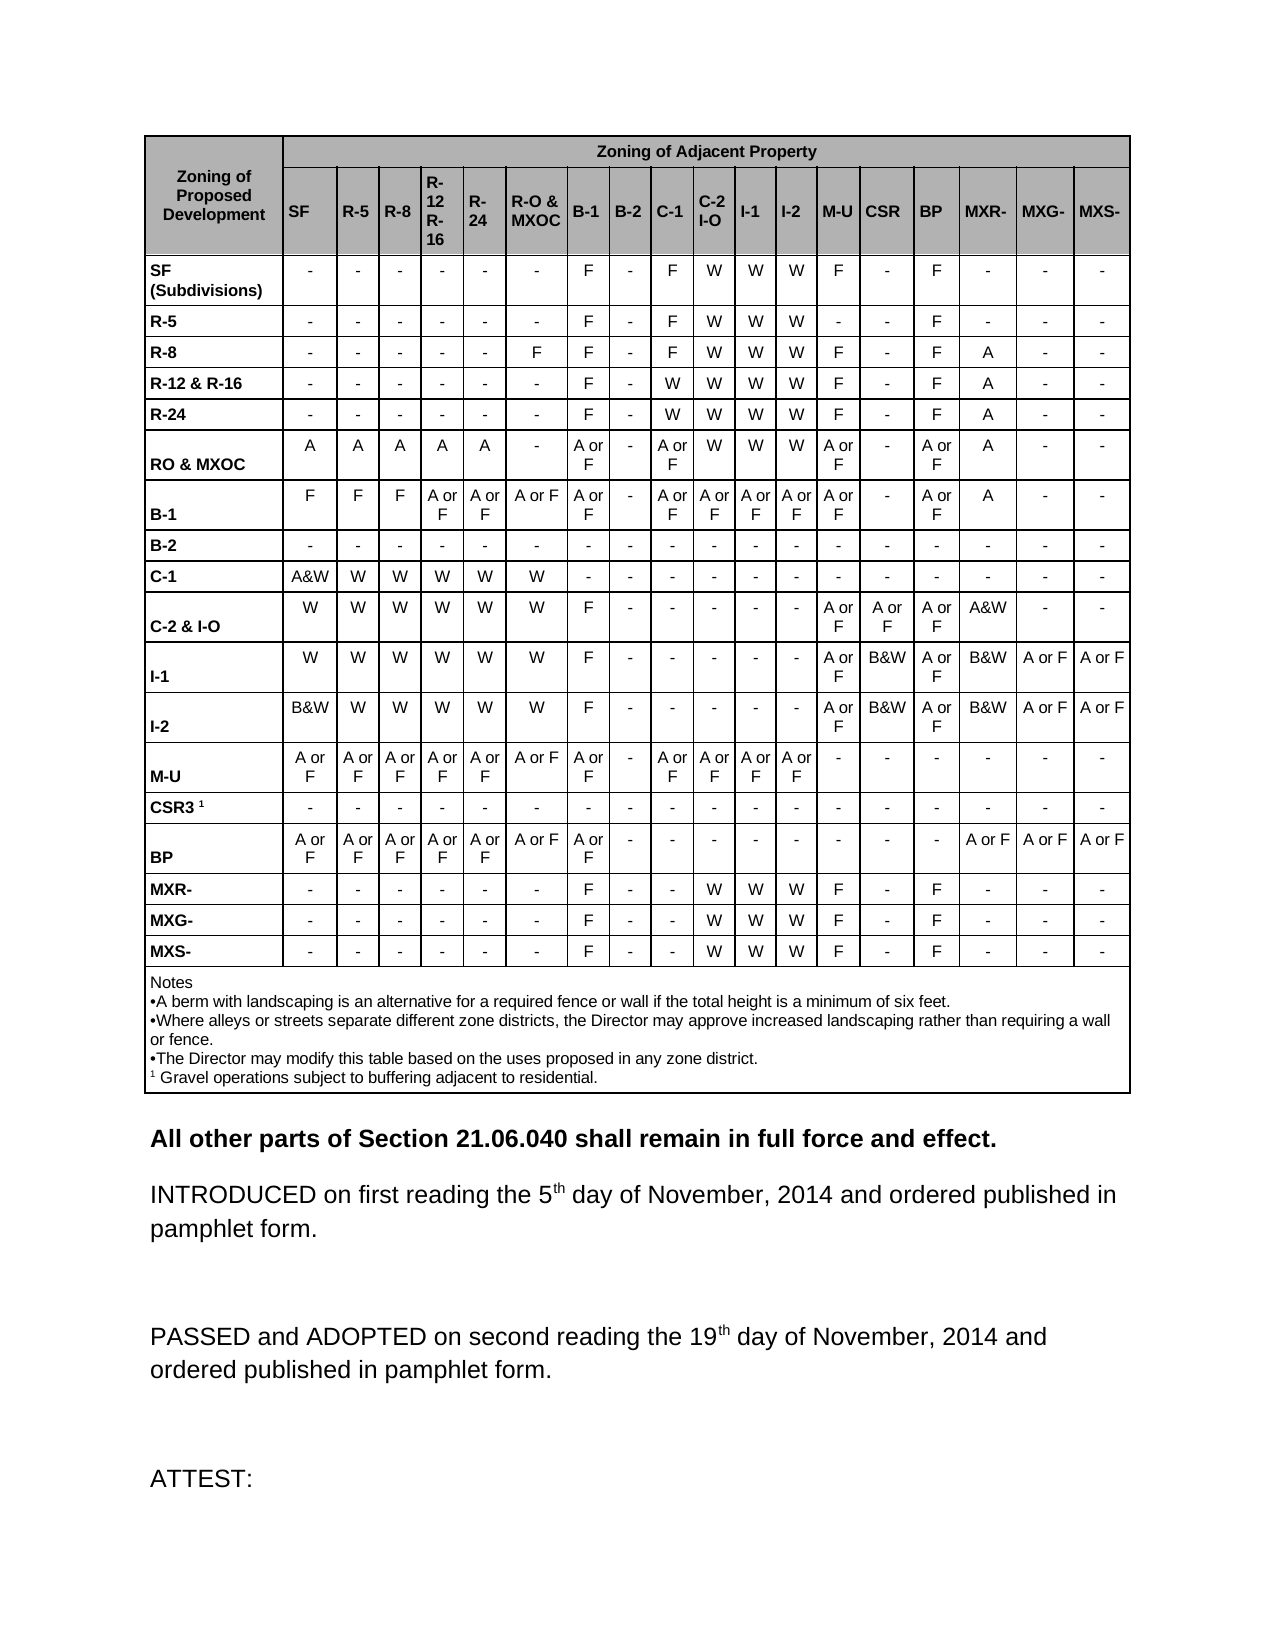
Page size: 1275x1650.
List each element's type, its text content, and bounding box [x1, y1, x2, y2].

table_cell - [380, 256, 420, 305]
table_cell - [777, 693, 816, 741]
table_cell I-1 [736, 168, 775, 254]
table_cell A or F [422, 481, 463, 529]
table_cell - [861, 905, 913, 935]
table_cell - [507, 306, 567, 336]
table_cell B&W [284, 693, 336, 741]
table_cell - [380, 793, 420, 823]
table_cell B&W [960, 693, 1016, 741]
table_cell - [338, 337, 378, 367]
table_cell F [652, 256, 693, 305]
table_cell F [818, 337, 859, 367]
table_cell - [507, 256, 567, 305]
table_cell - [1017, 743, 1073, 792]
table_cell A or F [652, 481, 693, 529]
table_cell - [861, 368, 913, 398]
table_cell F [818, 874, 859, 904]
table_cell - [1017, 874, 1073, 904]
table_cell F [915, 256, 959, 305]
table_cell F [652, 306, 693, 336]
table_cell F [568, 874, 609, 904]
table_cell - [1075, 400, 1129, 429]
table_cell F [568, 337, 609, 367]
table_cell W [777, 936, 816, 966]
table_cell A or F [380, 743, 420, 792]
table_cell - [694, 593, 734, 641]
table_cell - [284, 793, 336, 823]
table_cell - [568, 531, 609, 560]
table_cell - [507, 793, 567, 823]
table_cell A or F [507, 743, 567, 792]
table_cell - [464, 936, 505, 966]
table_cell - [284, 306, 336, 336]
table_cell B-1 [568, 168, 609, 254]
table_cell W [507, 693, 567, 741]
table_cell A or F [1017, 643, 1073, 691]
table_cell - [464, 400, 505, 429]
table_cell - [610, 905, 650, 935]
table_cell - [284, 874, 336, 904]
table_cell W [694, 936, 734, 966]
table_cell B&W [960, 643, 1016, 691]
table_cell F [568, 368, 609, 398]
table_header Zoning of Adjacent Property [284, 137, 1129, 166]
table_cell - [610, 256, 650, 305]
table_cell R-12 R-16 [422, 168, 463, 254]
table_cell - [915, 793, 959, 823]
table_cell - [694, 643, 734, 691]
table_cell - [422, 337, 463, 367]
table_cell A or F [777, 743, 816, 792]
table_cell - [915, 743, 959, 792]
table_cell - [1075, 874, 1129, 904]
table_cell F [652, 337, 693, 367]
text PASSED and ADOPTED on second reading the 19th day of November, 2014 and ordered published in pamphlet form. [150, 1322, 1125, 1384]
table_cell - [610, 562, 650, 591]
table_cell - [1017, 337, 1073, 367]
table_cell R-24 [464, 168, 505, 254]
table_cell F [915, 337, 959, 367]
table_cell - [380, 400, 420, 429]
table_cell W [464, 593, 505, 641]
table_cell W [422, 643, 463, 691]
table_cell R-12 & R-16 [146, 368, 282, 398]
table_cell - [464, 793, 505, 823]
table_cell W [736, 368, 775, 398]
table_cell W [380, 693, 420, 741]
table_cell F [818, 368, 859, 398]
table_cell - [422, 400, 463, 429]
table_cell C-2 I-O [694, 168, 734, 254]
table_cell - [1075, 337, 1129, 367]
table_cell - [422, 368, 463, 398]
table_cell M-U [818, 168, 859, 254]
table_cell - [861, 743, 913, 792]
table_cell F [818, 400, 859, 429]
table_cell - [652, 905, 693, 935]
table_cell - [507, 368, 567, 398]
table_cell F [818, 256, 859, 305]
table_cell A or F [777, 481, 816, 529]
table_cell - [960, 793, 1016, 823]
table_cell F [915, 936, 959, 966]
table_cell - [1075, 256, 1129, 305]
table_cell W [736, 905, 775, 935]
table_cell A or F [818, 693, 859, 741]
table_cell W [694, 368, 734, 398]
table_cell W [338, 643, 378, 691]
table_cell B-2 [610, 168, 650, 254]
table_cell A or F [464, 824, 505, 873]
table_cell A or F [818, 643, 859, 691]
table_cell W [777, 905, 816, 935]
table_cell W [284, 593, 336, 641]
table_cell - [652, 874, 693, 904]
table_cell - [652, 643, 693, 691]
table_cell W [380, 562, 420, 591]
table_cell - [861, 431, 913, 479]
table_cell - [1017, 593, 1073, 641]
table_cell A or F [915, 693, 959, 741]
text ATTEST: [150, 1463, 1125, 1493]
table_cell I-2 [146, 693, 282, 741]
table_cell B&W [861, 693, 913, 741]
table_cell F [568, 256, 609, 305]
table_cell - [1017, 905, 1073, 935]
table_cell R-24 [146, 400, 282, 429]
table_cell - [610, 874, 650, 904]
table_cell A [960, 481, 1016, 529]
table_cell W [777, 400, 816, 429]
table_cell F [915, 368, 959, 398]
text INTRODUCED on first reading the 5th day of November, 2014 and ordered published in pamphlet form. [150, 1180, 1125, 1243]
table_cell - [338, 874, 378, 904]
table_cell - [777, 824, 816, 873]
table_cell - [915, 531, 959, 560]
table_cell - [507, 905, 567, 935]
table_cell - [464, 337, 505, 367]
table_cell - [507, 431, 567, 479]
table_cell - [1075, 368, 1129, 398]
table_cell - [652, 531, 693, 560]
table_cell W [777, 368, 816, 398]
table_cell R-O & MXOC [507, 168, 567, 254]
table_cell F [380, 481, 420, 529]
table_cell W [652, 400, 693, 429]
table_cell - [610, 481, 650, 529]
table_cell W [338, 693, 378, 741]
table_cell W [736, 874, 775, 904]
table_cell A or F [464, 481, 505, 529]
table_cell - [610, 593, 650, 641]
table_cell A or F [915, 593, 959, 641]
table_cell W [422, 593, 463, 641]
table_cell - [652, 793, 693, 823]
table_cell - [338, 531, 378, 560]
table_cell - [1075, 593, 1129, 641]
table_cell - [610, 531, 650, 560]
table_cell A or F [915, 643, 959, 691]
table_cell - [610, 431, 650, 479]
table_cell - [777, 531, 816, 560]
table_cell - [960, 936, 1016, 966]
table_cell A or F [568, 431, 609, 479]
table_cell - [1017, 256, 1073, 305]
table_cell A&W [960, 593, 1016, 641]
table_cell A or F [568, 743, 609, 792]
table_cell - [338, 306, 378, 336]
table_cell - [380, 874, 420, 904]
table_cell - [610, 743, 650, 792]
table_cell W [777, 874, 816, 904]
table_cell - [960, 743, 1016, 792]
table_cell - [610, 936, 650, 966]
table_cell W [777, 431, 816, 479]
table_cell - [861, 306, 913, 336]
table_cell W [777, 306, 816, 336]
table_cell - [777, 793, 816, 823]
table_cell A&W [284, 562, 336, 591]
table_cell - [1017, 400, 1073, 429]
table_cell - [777, 643, 816, 691]
table_cell A or F [338, 743, 378, 792]
table_cell W [736, 306, 775, 336]
table_cell - [422, 306, 463, 336]
table_cell - [736, 793, 775, 823]
table_cell - [861, 874, 913, 904]
table_cell W [694, 874, 734, 904]
table_cell SF [284, 168, 336, 254]
table_cell RO & MXOC [146, 431, 282, 479]
table_cell A or F [284, 743, 336, 792]
table_cell W [507, 562, 567, 591]
table_cell - [610, 643, 650, 691]
table_cell - [960, 306, 1016, 336]
table_cell - [694, 793, 734, 823]
table_cell - [1017, 531, 1073, 560]
table_cell - [610, 368, 650, 398]
table_cell - [915, 562, 959, 591]
table_cell A or F [1017, 693, 1073, 741]
table_cell W [694, 337, 734, 367]
table_cell W [736, 936, 775, 966]
table_cell CSR3 1 [146, 793, 282, 823]
table_cell BP [915, 168, 959, 254]
table_cell A or F [861, 593, 913, 641]
table_cell A or F [380, 824, 420, 873]
table_cell - [652, 824, 693, 873]
table_cell - [1075, 306, 1129, 336]
table_cell W [694, 256, 734, 305]
table_cell W [464, 693, 505, 741]
table_cell A or F [507, 481, 567, 529]
table_cell F [568, 306, 609, 336]
table_cell - [1075, 793, 1129, 823]
table_cell - [507, 400, 567, 429]
table_cell - [380, 905, 420, 935]
table_cell - [861, 824, 913, 873]
table_cell F [818, 936, 859, 966]
table_cell - [736, 531, 775, 560]
table_cell W [422, 693, 463, 741]
table_cell A or F [1075, 824, 1129, 873]
table_cell A [464, 431, 505, 479]
table_cell SF (Subdivisions) [146, 256, 282, 305]
table_cell A or F [507, 824, 567, 873]
table_cell - [818, 793, 859, 823]
table_cell - [861, 400, 913, 429]
table_cell - [1017, 936, 1073, 966]
table_cell - [915, 824, 959, 873]
table_cell - [777, 593, 816, 641]
table_cell - [610, 693, 650, 741]
table_cell A or F [338, 824, 378, 873]
table_cell A or F [464, 743, 505, 792]
table_cell - [1075, 481, 1129, 529]
table_cell - [652, 593, 693, 641]
table_cell A or F [915, 431, 959, 479]
table_cell - [284, 368, 336, 398]
table_cell MXR- [146, 874, 282, 904]
table_cell - [960, 905, 1016, 935]
table_cell A or F [694, 743, 734, 792]
table_cell - [736, 824, 775, 873]
table_cell - [610, 400, 650, 429]
table_cell C-1 [146, 562, 282, 591]
table_cell - [861, 531, 913, 560]
table_cell - [338, 368, 378, 398]
table_cell W [380, 643, 420, 691]
table_cell - [736, 593, 775, 641]
table_cell - [422, 874, 463, 904]
table_cell A or F [694, 481, 734, 529]
table_cell M-U [146, 743, 282, 792]
table_cell A or F [736, 743, 775, 792]
table_cell - [284, 337, 336, 367]
table_cell - [652, 693, 693, 741]
table_cell F [568, 693, 609, 741]
table_cell - [338, 936, 378, 966]
table_cell - [610, 306, 650, 336]
table_cell - [464, 874, 505, 904]
table_cell - [1017, 481, 1073, 529]
table_cell - [422, 256, 463, 305]
table_cell A or F [818, 481, 859, 529]
table_cell W [507, 593, 567, 641]
table_cell W [464, 643, 505, 691]
table_cell A [960, 368, 1016, 398]
table_cell R-5 [146, 306, 282, 336]
table_cell - [777, 562, 816, 591]
table_cell - [1075, 531, 1129, 560]
table_cell - [861, 337, 913, 367]
table_cell - [507, 936, 567, 966]
table_cell A or F [422, 824, 463, 873]
table_cell - [422, 793, 463, 823]
table_cell - [736, 562, 775, 591]
table_cell F [915, 306, 959, 336]
table_cell A or F [652, 431, 693, 479]
table_cell - [380, 368, 420, 398]
table_cell - [284, 400, 336, 429]
table_cell - [422, 531, 463, 560]
table_cell I-2 [777, 168, 816, 254]
table_cell F [915, 905, 959, 935]
table_cell W [694, 905, 734, 935]
table_cell W [338, 562, 378, 591]
table_cell F [338, 481, 378, 529]
table_cell - [507, 874, 567, 904]
table_cell MXG- [1017, 168, 1073, 254]
table_cell - [464, 368, 505, 398]
table_cell W [694, 400, 734, 429]
table_cell MXS- [146, 936, 282, 966]
table_cell - [1075, 936, 1129, 966]
table_cell I-1 [146, 643, 282, 691]
table_cell B-2 [146, 531, 282, 560]
table_cell F [915, 400, 959, 429]
table_cell - [284, 936, 336, 966]
table_cell - [861, 256, 913, 305]
table_cell W [338, 593, 378, 641]
table_cell MXS- [1075, 168, 1129, 254]
table_cell - [960, 531, 1016, 560]
table_cell F [568, 936, 609, 966]
table_cell A [422, 431, 463, 479]
table_cell - [960, 256, 1016, 305]
table_cell - [818, 531, 859, 560]
table_cell BP [146, 824, 282, 873]
table_cell - [736, 693, 775, 741]
table_cell W [380, 593, 420, 641]
table_cell A [960, 337, 1016, 367]
table_cell - [284, 256, 336, 305]
table_cell - [464, 905, 505, 935]
table_cell MXG- [146, 905, 282, 935]
table_cell A or F [1075, 693, 1129, 741]
table_cell A or F [1017, 824, 1073, 873]
table_cell - [818, 306, 859, 336]
table_cell - [1075, 743, 1129, 792]
table_cell CSR [861, 168, 913, 254]
table_cell - [1017, 793, 1073, 823]
table_cell - [284, 905, 336, 935]
table_cell W [736, 400, 775, 429]
table_cell W [694, 306, 734, 336]
table_cell C-2 & I-O [146, 593, 282, 641]
table_cell - [861, 562, 913, 591]
table_cell - [861, 793, 913, 823]
table_cell W [507, 643, 567, 691]
table_header Zoning of Proposed Development [146, 137, 282, 254]
table_cell - [380, 531, 420, 560]
table_cell - [338, 905, 378, 935]
table_cell A or F [568, 824, 609, 873]
table_cell - [1017, 562, 1073, 591]
table_cell - [380, 936, 420, 966]
table_cell C-1 [652, 168, 693, 254]
table_cell A or F [422, 743, 463, 792]
table_cell A [960, 431, 1016, 479]
table_cell A or F [818, 431, 859, 479]
table_cell W [464, 562, 505, 591]
table_cell - [818, 743, 859, 792]
table_cell W [284, 643, 336, 691]
table_cell F [568, 400, 609, 429]
table_cell - [338, 256, 378, 305]
table_cell F [915, 874, 959, 904]
table_cell - [422, 905, 463, 935]
table_cell F [284, 481, 336, 529]
table_cell A [380, 431, 420, 479]
table_cell W [422, 562, 463, 591]
table_cell - [694, 562, 734, 591]
table_cell W [736, 431, 775, 479]
text All other parts of Section 21.06.040 shall remain in full force and effect. [150, 1124, 1126, 1153]
table_cell W [736, 337, 775, 367]
table_cell F [568, 643, 609, 691]
table_cell - [568, 793, 609, 823]
table_cell A or F [284, 824, 336, 873]
table_cell - [568, 562, 609, 591]
table_cell - [818, 562, 859, 591]
table_cell A [338, 431, 378, 479]
table_cell - [1075, 562, 1129, 591]
table_cell R-8 [146, 337, 282, 367]
table_cell - [652, 936, 693, 966]
table_cell - [284, 531, 336, 560]
table_cell A or F [736, 481, 775, 529]
table_cell W [652, 368, 693, 398]
table_cell - [464, 256, 505, 305]
table_cell - [1017, 431, 1073, 479]
table_cell W [694, 431, 734, 479]
table_cell A or F [818, 593, 859, 641]
table_cell F [818, 905, 859, 935]
table_cell B-1 [146, 481, 282, 529]
table_cell - [380, 306, 420, 336]
table_cell - [422, 936, 463, 966]
table_cell - [338, 400, 378, 429]
table_cell - [694, 531, 734, 560]
table_cell A or F [652, 743, 693, 792]
table_cell - [960, 874, 1016, 904]
table_cell - [464, 306, 505, 336]
table_cell A or F [915, 481, 959, 529]
table_cell W [777, 256, 816, 305]
table_cell - [861, 936, 913, 966]
table_cell - [960, 562, 1016, 591]
table_cell - [1075, 431, 1129, 479]
table_cell - [610, 337, 650, 367]
table_cell A or F [1075, 643, 1129, 691]
table_cell F [568, 905, 609, 935]
table_cell - [736, 643, 775, 691]
table_cell - [610, 793, 650, 823]
table_cell - [1017, 306, 1073, 336]
table_cell - [610, 824, 650, 873]
table_cell - [861, 481, 913, 529]
table_cell F [568, 593, 609, 641]
table_cell - [818, 824, 859, 873]
table_cell - [464, 531, 505, 560]
table_cell - [380, 337, 420, 367]
table_cell - [338, 793, 378, 823]
table_cell MXR- [960, 168, 1016, 254]
table_cell - [1017, 368, 1073, 398]
table_cell A or F [568, 481, 609, 529]
table_cell - [694, 693, 734, 741]
table_cell W [777, 337, 816, 367]
table_cell - [507, 531, 567, 560]
table_cell R-5 [338, 168, 378, 254]
table_cell Notes •A berm with landscaping is an alternative for a required fence or wall if the total height is a minimum of six feet. •Where alleys or streets separate different zone districts, the Director may approve increased landscaping rather than requiring a wall or fence. •The Director may modify this table based on the uses proposed in any zone district. 1 Gravel operations subject to buffering adjacent to residential. [146, 967, 1129, 1092]
table_cell A or F [960, 824, 1016, 873]
table_cell B&W [861, 643, 913, 691]
table_cell A [960, 400, 1016, 429]
table_cell - [694, 824, 734, 873]
table_cell R-8 [380, 168, 420, 254]
table_cell - [652, 562, 693, 591]
table_cell F [507, 337, 567, 367]
table_cell - [1075, 905, 1129, 935]
table_cell A [284, 431, 336, 479]
table_cell W [736, 256, 775, 305]
